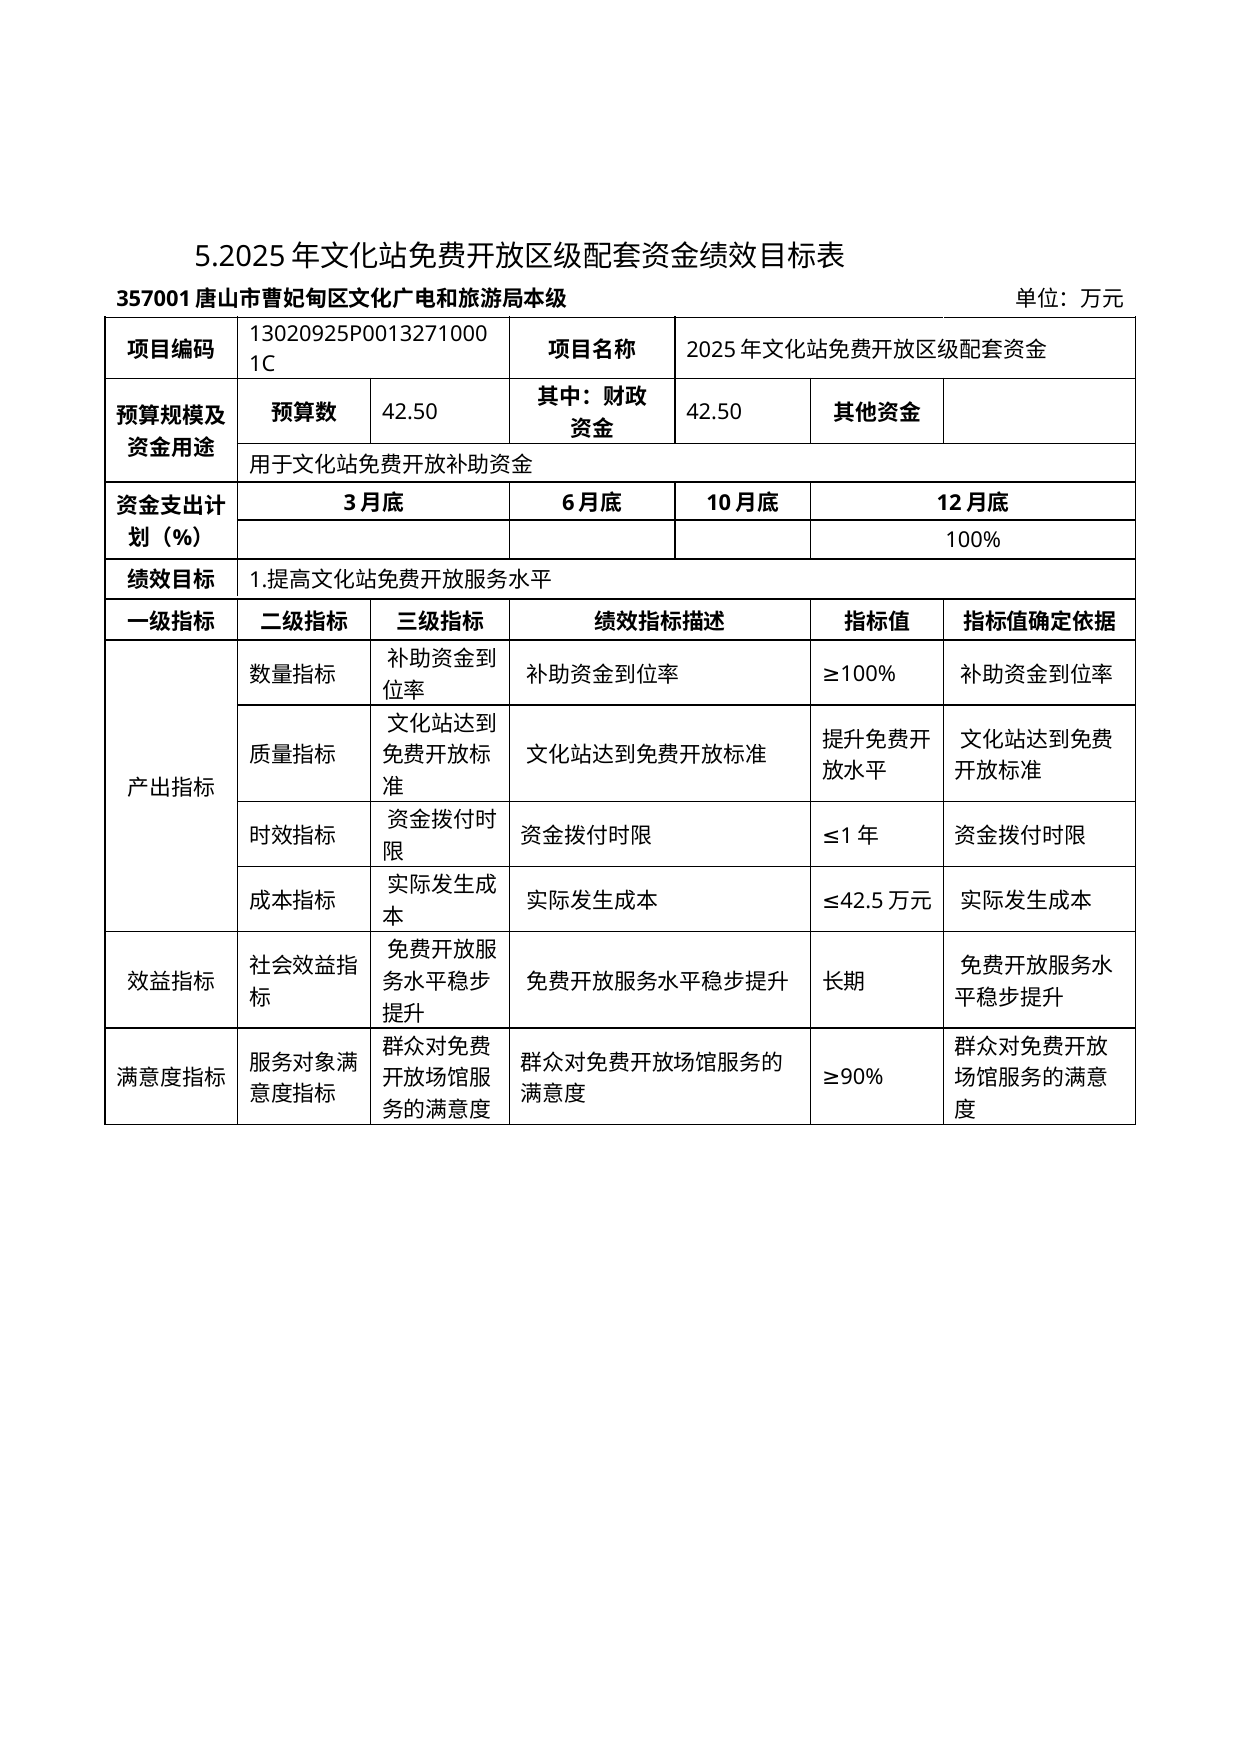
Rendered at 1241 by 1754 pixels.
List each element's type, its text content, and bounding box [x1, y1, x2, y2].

text 5.2025年文化站免费开放区级配套资金绩效目标表 [136, 235, 1104, 275]
table_cell 13020925P00132710001C [238, 318, 509, 378]
table_cell ≥100% [811, 641, 943, 704]
table_cell [238, 521, 509, 558]
table_cell 质量指标 [238, 706, 370, 801]
table_cell 其他资金 [811, 379, 943, 442]
table_cell 实际发生成本 [944, 867, 1135, 931]
table_cell 资金拨付时限 [371, 802, 509, 866]
table_cell [676, 521, 810, 558]
table_cell 服务对象满意度指标 [238, 1029, 370, 1124]
table_cell 群众对免费开放场馆服务的满意度 [944, 1029, 1135, 1124]
table_cell 免费开放服务水平稳步提升 [944, 932, 1135, 1027]
table_header 三级指标 [371, 600, 509, 639]
table_header 357001唐山市曹妃甸区文化广电和旅游局本级 [106, 277, 943, 316]
table_cell 其中：财政 资金 [510, 379, 674, 442]
table_cell 用于文化站免费开放补助资金 [238, 444, 1135, 481]
table_cell 资金支出计划（%） [106, 483, 237, 558]
table_cell 成本指标 [238, 867, 370, 931]
table_cell 2025年文化站免费开放区级配套资金 [676, 318, 1135, 378]
table_cell 绩效目标 [106, 560, 237, 596]
table_cell 1.提高文化站免费开放服务水平 [238, 560, 1135, 596]
table_header 指标值确定依据 [944, 600, 1135, 639]
table_cell 项目名称 [510, 318, 674, 378]
table_cell 提升免费开放水平 [811, 706, 943, 801]
table_cell 资金拨付时限 [944, 802, 1135, 866]
table_cell 文化站达到免费开放标准 [944, 706, 1135, 801]
table_cell 资金拨付时限 [510, 802, 810, 866]
table_cell 群众对免费开放场馆服务的满意度 [510, 1029, 810, 1124]
table_cell 实际发生成本 [371, 867, 509, 931]
table_cell [510, 521, 674, 558]
table_cell 42.50 [676, 379, 810, 442]
table_cell ≤1年 [811, 802, 943, 866]
table_cell 长期 [811, 932, 943, 1027]
table_cell 预算规模及资金用途 [106, 379, 237, 481]
table_cell 12月底 [811, 483, 1135, 519]
table_cell [944, 379, 1135, 442]
table_header 一级指标 [106, 600, 237, 639]
table_cell 项目编码 [106, 318, 237, 378]
table_cell ≤42.5万元 [811, 867, 943, 931]
table_cell 3月底 [238, 483, 509, 519]
table_cell 6月底 [510, 483, 674, 519]
table_cell 实际发生成本 [510, 867, 810, 931]
table_cell 补助资金到位率 [944, 641, 1135, 704]
table_cell ≥90% [811, 1029, 943, 1124]
table_cell 文化站达到免费开放标准 [371, 706, 509, 801]
table_cell 产出指标 [106, 641, 237, 931]
table_cell 群众对免费开放场馆服务的满意度 [371, 1029, 509, 1124]
table_header 绩效指标描述 [510, 600, 810, 639]
table_cell 免费开放服务水平稳步提升 [510, 932, 810, 1027]
table_cell 免费开放服务水平稳步提升 [371, 932, 509, 1027]
table_cell 补助资金到位率 [510, 641, 810, 704]
table_header 指标值 [811, 600, 943, 639]
table_cell 数量指标 [238, 641, 370, 704]
table_cell 10月底 [676, 483, 810, 519]
table_cell 文化站达到免费开放标准 [510, 706, 810, 801]
table_cell 效益指标 [106, 932, 237, 1027]
table_header 单位：万元 [944, 277, 1135, 316]
table_cell 100% [811, 521, 1135, 558]
table_cell 补助资金到位率 [371, 641, 509, 704]
table_cell 预算数 [238, 379, 370, 442]
table_header 二级指标 [238, 600, 370, 639]
table_cell 42.50 [371, 379, 509, 442]
table_cell 满意度指标 [106, 1029, 237, 1124]
table_cell 社会效益指标 [238, 932, 370, 1027]
table_cell 时效指标 [238, 802, 370, 866]
